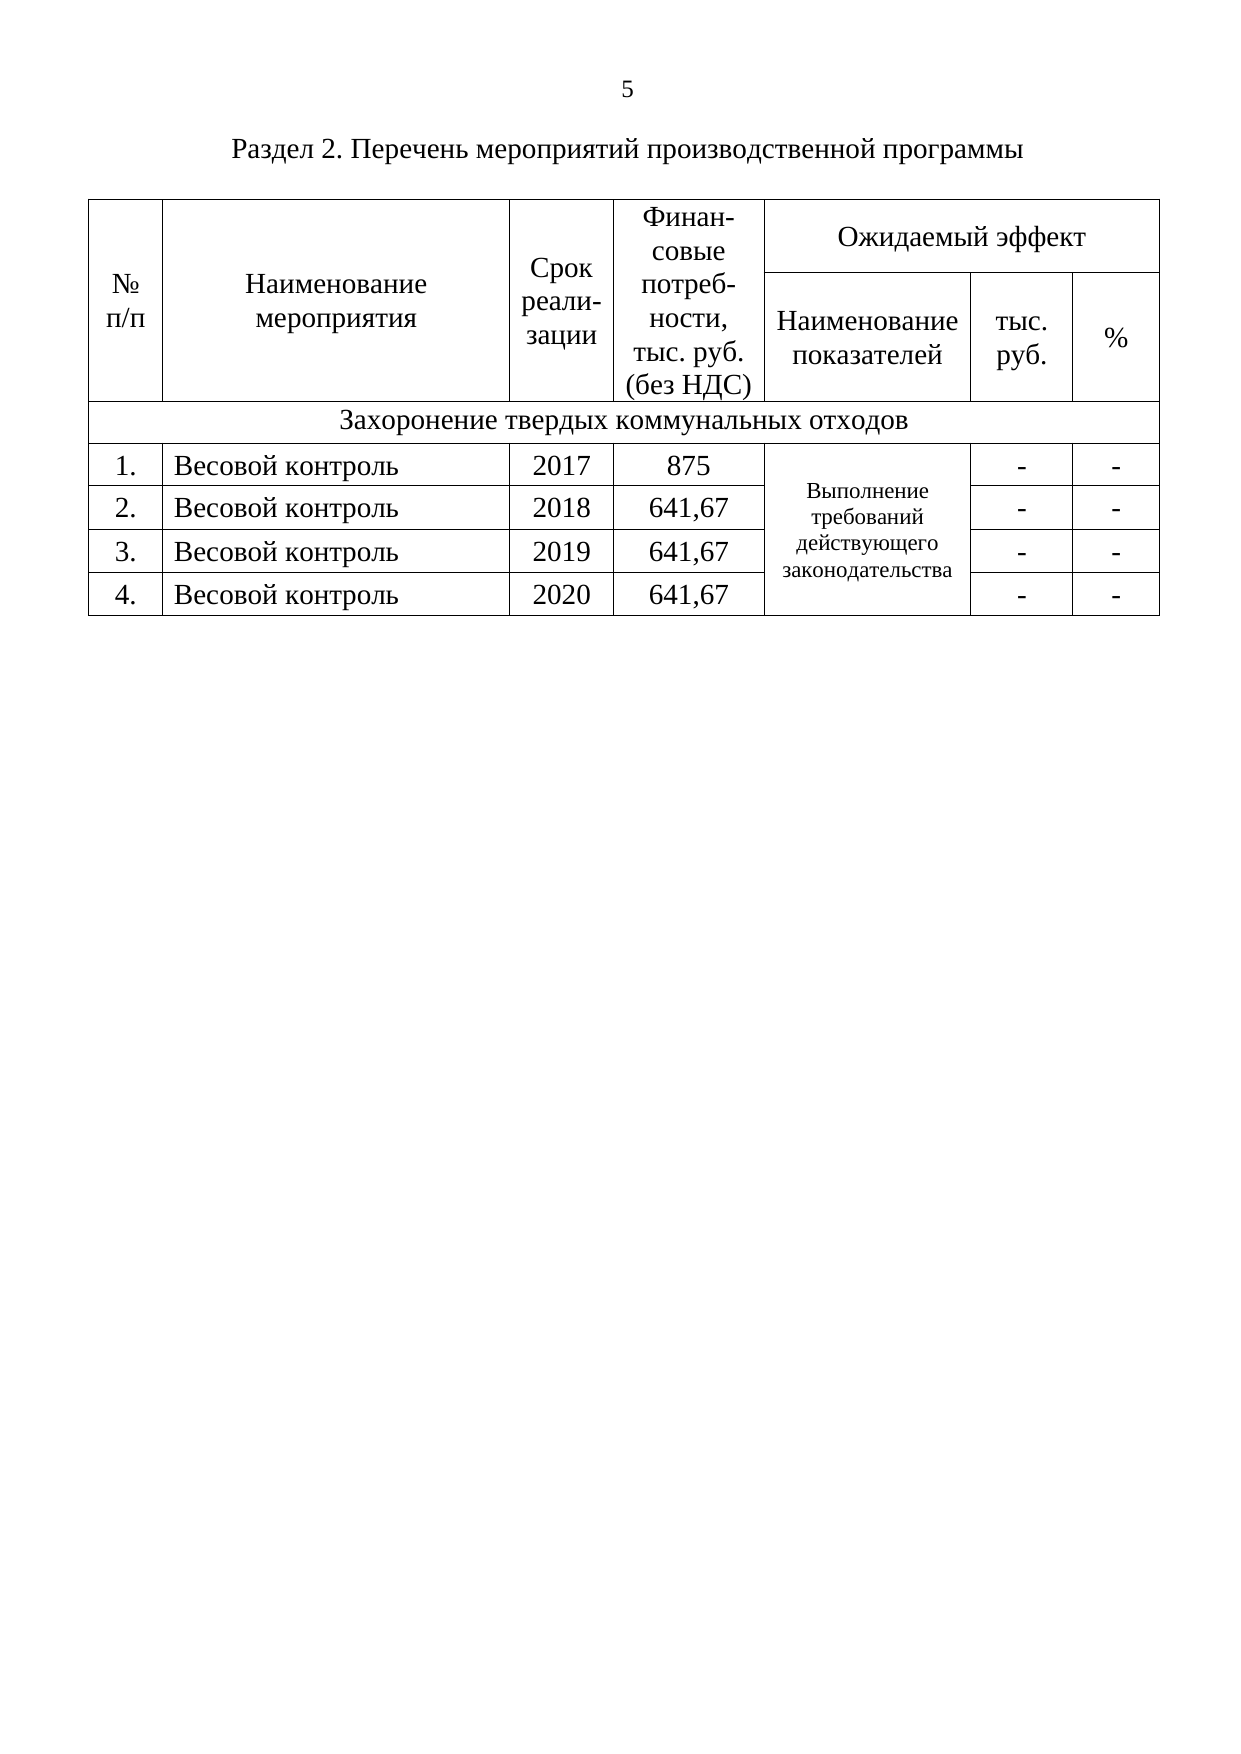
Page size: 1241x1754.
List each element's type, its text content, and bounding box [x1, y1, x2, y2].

table_cell - [1073, 573, 1159, 615]
table_header Финан-совые потреб-ности, тыс. руб. (без НДС) [614, 200, 764, 401]
table_header Срок реали-зации [510, 200, 613, 401]
table_cell Захоронение твердых коммунальных отходов [89, 402, 1159, 443]
table_cell 875 [614, 444, 764, 485]
table_cell - [971, 530, 1072, 572]
table_cell - [971, 573, 1072, 615]
table_cell Весовой контроль [163, 573, 509, 615]
table_cell Выполнение требований действующего законодательства [765, 444, 970, 615]
table_cell 2. [89, 486, 162, 528]
table_cell 2018 [510, 486, 613, 528]
table_cell - [1073, 530, 1159, 572]
table_cell - [971, 486, 1072, 528]
table_cell - [1073, 444, 1159, 485]
table_cell 2019 [510, 530, 613, 572]
table_cell 641,67 [614, 486, 764, 528]
table_cell Наименование показателей [765, 273, 970, 401]
table_header Ожидаемый эффект [765, 200, 1159, 272]
text Раздел 2. Перечень мероприятий производственной программы [162, 131, 1092, 165]
table_cell Весовой контроль [163, 530, 509, 572]
table_cell 641,67 [614, 530, 764, 572]
table_cell - [1073, 486, 1159, 528]
table_cell 2017 [510, 444, 613, 485]
table_cell 3. [89, 530, 162, 572]
table_cell 1. [89, 444, 162, 485]
table_cell % [1073, 273, 1159, 401]
table_cell - [971, 444, 1072, 485]
table_cell Весовой контроль [163, 486, 509, 528]
table_cell тыс. руб. [971, 273, 1072, 401]
table_cell Весовой контроль [163, 444, 509, 485]
table_cell 641,67 [614, 573, 764, 615]
table_cell 2020 [510, 573, 613, 615]
table_cell 4. [89, 573, 162, 615]
table_header Наименование мероприятия [163, 200, 509, 401]
table_header № п/п [89, 200, 162, 401]
